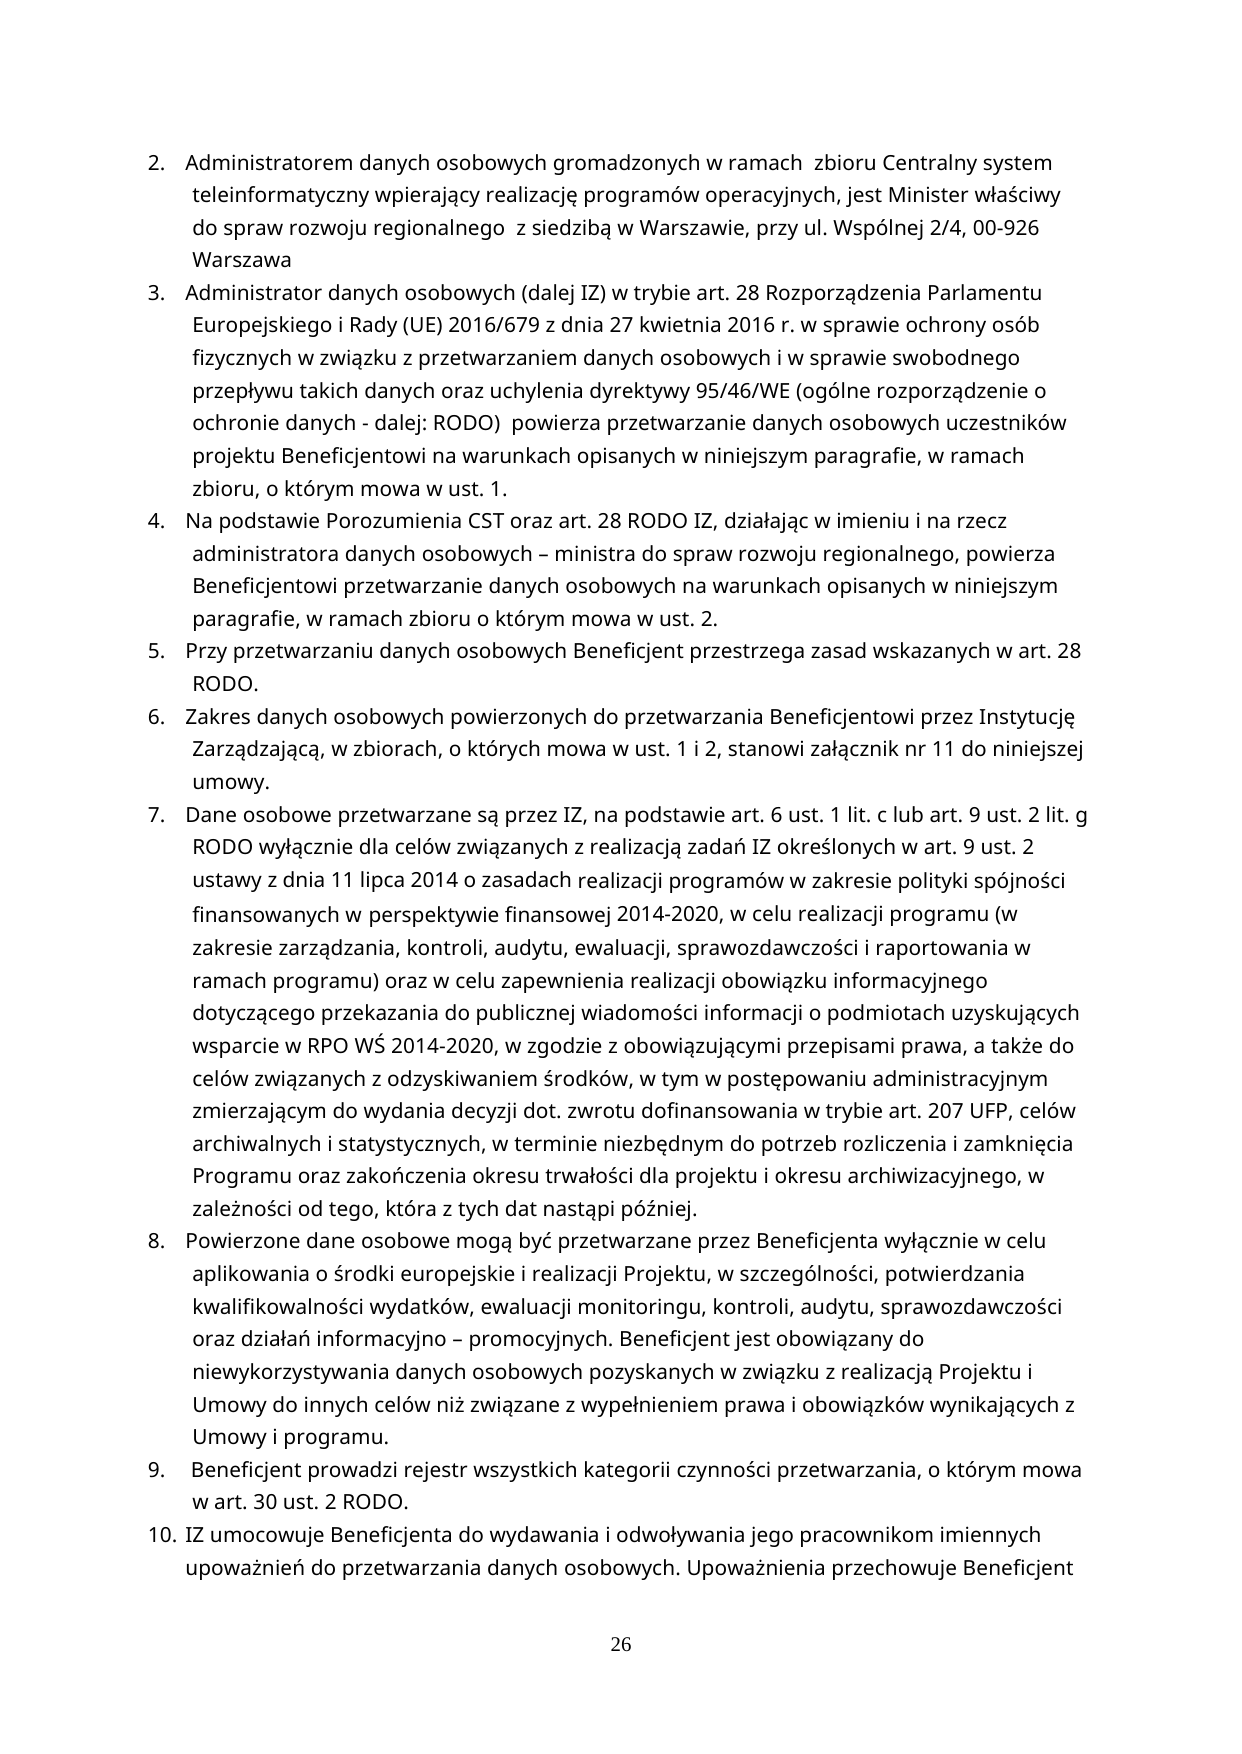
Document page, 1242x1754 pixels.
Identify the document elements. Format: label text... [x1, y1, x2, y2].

list Administrator danych osobowych (dalej IZ) w trybie art. 28 Rozporządzenia Parlamentu Europejskiego i Rady (UE) 2016/679 z dnia 27 kwietnia 2016 r. w sprawie ochrony osób fizycznych w związku z przetwarzaniem danych osobowych i w sprawie swobodnego przepływu takich danych oraz uchylenia dyrektywy 95/46/WE (ogólne rozporządzenie o ochronie danych - dalej: RODO) powierza przetwarzanie danych osobowych uczestników projektu Beneficjentowi na warunkach opisanych w niniejszym paragrafie, w ramach zbioru, o którym mowa w ust. 1. [148, 278, 1093, 502]
list Na podstawie Porozumienia CST oraz art. 28 RODO IZ, działając w imieniu i na rzecz administratora danych osobowych – ministra do spraw rozwoju regionalnego, powierza Beneficjentowi przetwarzanie danych osobowych na warunkach opisanych w niniejszym paragrafie, w ramach zbioru o którym mowa w ust. 2. [148, 506, 1093, 632]
list Powierzone dane osobowe mogą być przetwarzane przez Beneficjenta wyłącznie w celu aplikowania o środki europejskie i realizacji Projektu, w szczególności, potwierdzania kwalifikowalności wydatków, ewaluacji monitoringu, kontroli, audytu, sprawozdawczości oraz działań informacyjno – promocyjnych. Beneficjent jest obowiązany do niewykorzystywania danych osobowych pozyskanych w związku z realizacją Projektu i Umowy do innych celów niż związane z wypełnieniem prawa i obowiązków wynikających z Umowy i programu. [148, 1227, 1093, 1451]
list Zakres danych osobowych powierzonych do przetwarzania Beneficjentowi przez Instytucję Zarządzającą, w zbiorach, o których mowa w ust. 1 i 2, stanowi załącznik nr 11 do niniejszej umowy. [148, 702, 1093, 796]
list Dane osobowe przetwarzane są przez IZ, na podstawie art. 6 ust. 1 lit. c lub art. 9 ust. 2 lit. g RODO wyłącznie dla celów związanych z realizacją zadań IZ określonych w art. 9 ust. 2 ustawy z dnia 11 lipca 2014 o zasadach realizacji programów w zakresie polityki spójności finansowanych w perspektywie finansowej 2014-2020, w celu realizacji programu (w zakresie zarządzania, kontroli, audytu, ewaluacji, sprawozdawczości i raportowania w ramach programu) oraz w celu zapewnienia realizacji obowiązku informacyjnego dotyczącego przekazania do publicznej wiadomości informacji o podmiotach uzyskujących wsparcie w RPO WŚ 2014-2020, w zgodzie z obowiązującymi przepisami prawa, a także do celów związanych z odzyskiwaniem środków, w tym w postępowaniu administracyjnym zmierzającym do wydania decyzji dot. zwrotu dofinansowania w trybie art. 207 UFP, celów archiwalnych i statystycznych, w terminie niezbędnym do potrzeb rozliczenia i zamknięcia Programu oraz zakończenia okresu trwałości dla projektu i okresu archiwizacyjnego, w zależności od tego, która z tych dat nastąpi później. [148, 800, 1093, 1222]
list Beneficjent prowadzi rejestr wszystkich kategorii czynności przetwarzania, o którym mowa w art. 30 ust. 2 RODO. [148, 1455, 1093, 1516]
list Przy przetwarzaniu danych osobowych Beneficjent przestrzega zasad wskazanych w art. 28 RODO. [148, 637, 1093, 698]
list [148, 1520, 1093, 1581]
list Administratorem danych osobowych gromadzonych w ramach zbioru Centralny system teleinformatyczny wpierający realizację programów operacyjnych, jest Minister właściwy do spraw rozwoju regionalnego z siedzibą w Warszawie, przy ul. Wspólnej 2/4, 00-926 Warszawa [148, 148, 1093, 274]
